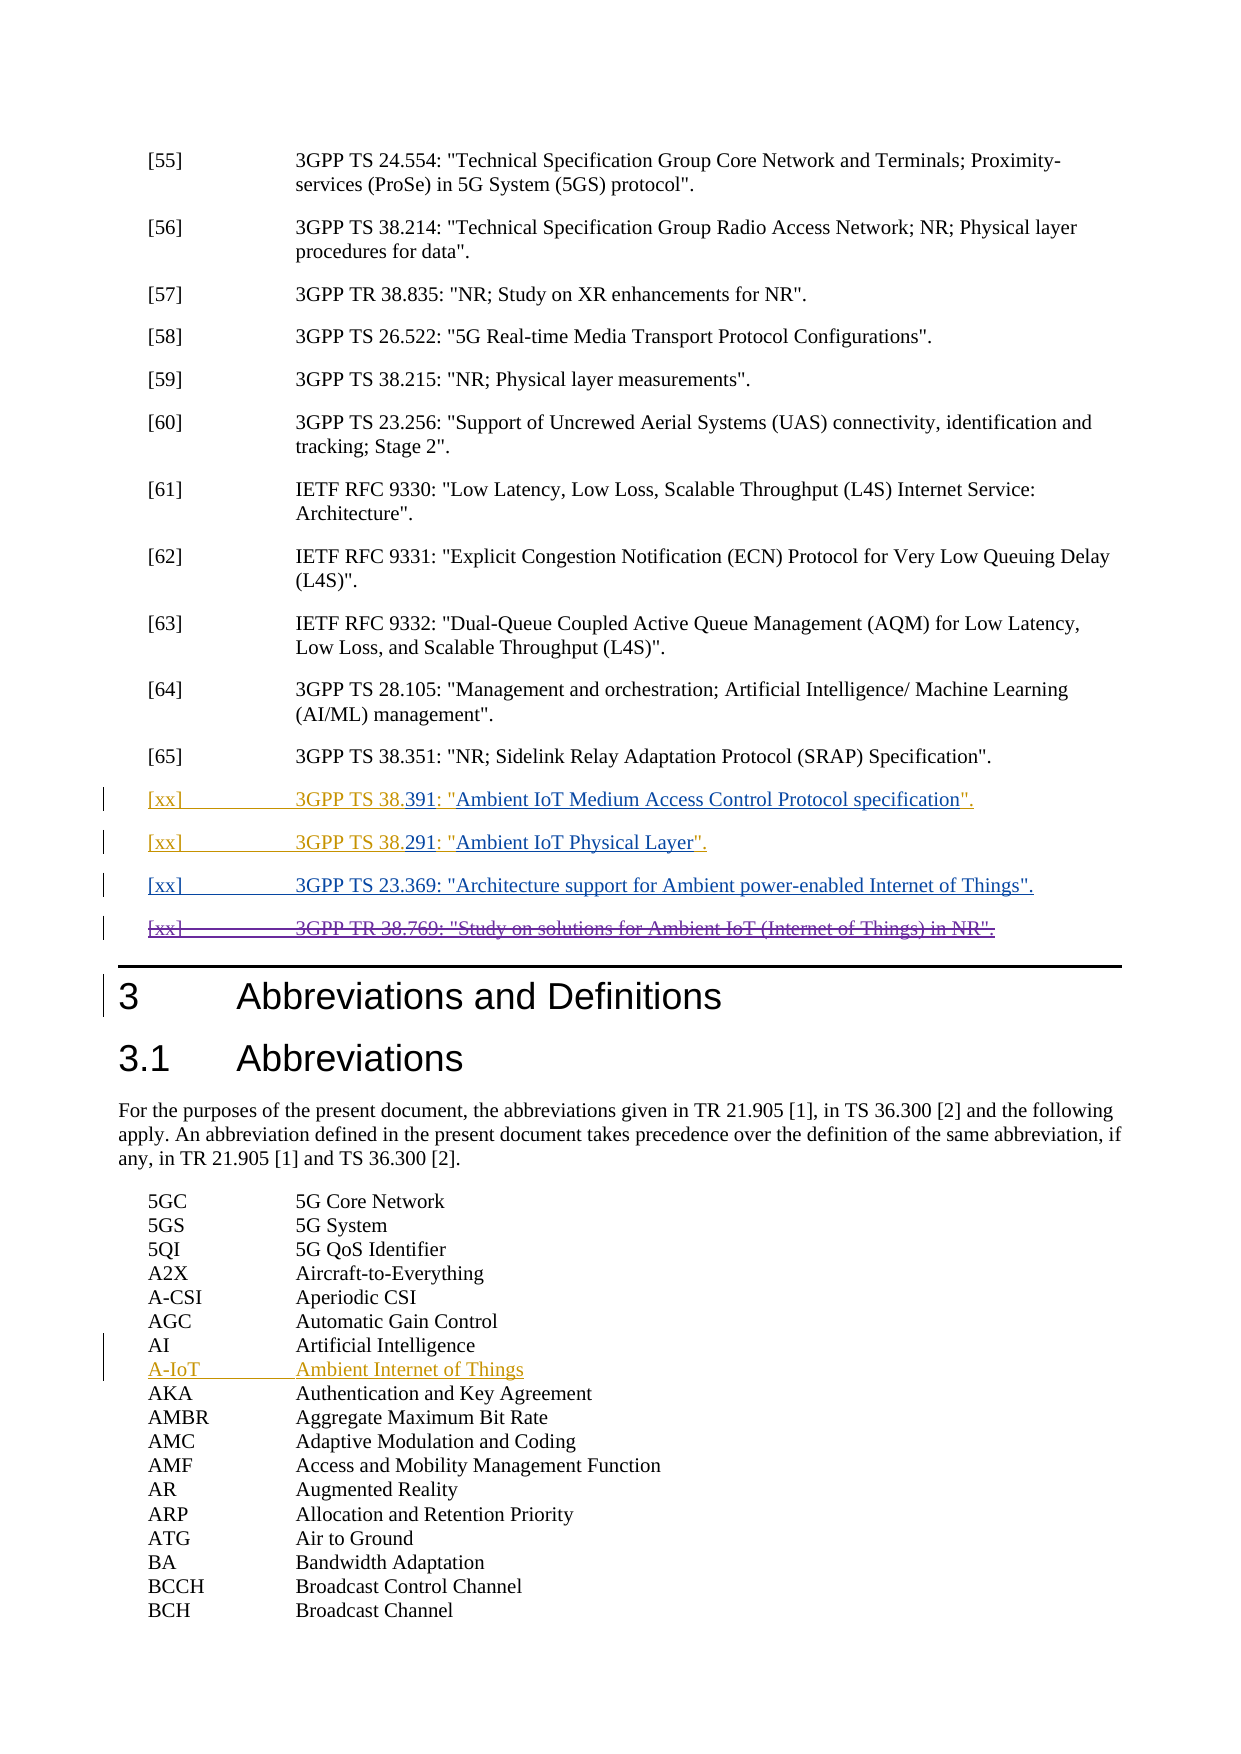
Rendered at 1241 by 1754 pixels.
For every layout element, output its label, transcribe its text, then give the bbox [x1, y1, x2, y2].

text BCH Broadcast Channel [148, 1598, 1122, 1622]
text AGC Automatic Gain Control [148, 1309, 1122, 1333]
text ATG Air to Ground [148, 1526, 1122, 1549]
text [58] 3GPP TS 26.522: "5G Real-time Media Transport Protocol Configurations". [148, 324, 1122, 348]
text AMC Adaptive Modulation and Coding [148, 1429, 1122, 1453]
text For the purposes of the present document, the abbreviations given in TR 21.905 [1], in TS 36.300 [2] and the following apply. An abbreviation defined in the present document takes precedence over the definition of the same abbreviation, if any, in TR 21.905 [1] and TS 36.300 [2]. [118, 1098, 1122, 1170]
text AKA Authentication and Key Agreement [148, 1381, 1122, 1405]
subtitle 3 Abbreviations and Definitions [118, 968, 1122, 1017]
text ARP Allocation and Retention Priority [148, 1501, 1122, 1526]
text [65] 3GPP TS 38.351: "NR; Sidelink Relay Adaptation Protocol (SRAP) Specification". [148, 744, 1122, 768]
text BCCH Broadcast Control Channel [148, 1574, 1122, 1598]
subtitle 3.1 Abbreviations [118, 1036, 1122, 1079]
text 5GC 5G Core Network [148, 1189, 1122, 1213]
text A-CSI Aperiodic CSI [148, 1285, 1122, 1309]
text AI Artificial Intelligence [148, 1333, 1122, 1357]
text [59] 3GPP TS 38.215: "NR; Physical layer measurements". [148, 367, 1122, 391]
text AMF Access and Mobility Management Function [148, 1453, 1122, 1477]
text [63] IETF RFC 9332: "Dual-Queue Coupled Active Queue Management (AQM) for Low Latency, Low Loss, and Scalable Throughput (L4S)". [148, 611, 1122, 659]
text [62] IETF RFC 9331: "Explicit Congestion Notification (ECN) Protocol for Very Low Queuing Delay (L4S)". [148, 544, 1122, 592]
text 5QI 5G QoS Identifier [148, 1237, 1122, 1261]
text BA Bandwidth Adaptation [148, 1549, 1122, 1574]
text [57] 3GPP TR 38.835: "NR; Study on XR enhancements for NR". [148, 281, 1122, 306]
text [56] 3GPP TS 38.214: "Technical Specification Group Radio Access Network; NR; Physical layer procedures for data". [148, 214, 1122, 263]
text [55] 3GPP TS 24.554: "Technical Specification Group Core Network and Terminals; Proximity-services (ProSe) in 5G System (5GS) protocol". [148, 148, 1122, 196]
text AR Augmented Reality [148, 1477, 1122, 1501]
text AMBR Aggregate Maximum Bit Rate [148, 1405, 1122, 1429]
text [64] 3GPP TS 28.105: "Management and orchestration; Artificial Intelligence/ Machine Learning (AI/ML) management". [148, 677, 1122, 726]
text [60] 3GPP TS 23.256: "Support of Uncrewed Aerial Systems (UAS) connectivity, identification and tracking; Stage 2". [148, 410, 1122, 458]
text A2X Aircraft-to-Everything [148, 1261, 1122, 1285]
text [61] IETF RFC 9330: "Low Latency, Low Loss, Scalable Throughput (L4S) Internet Service: Architecture". [148, 477, 1122, 525]
text 5GS 5G System [148, 1213, 1122, 1237]
